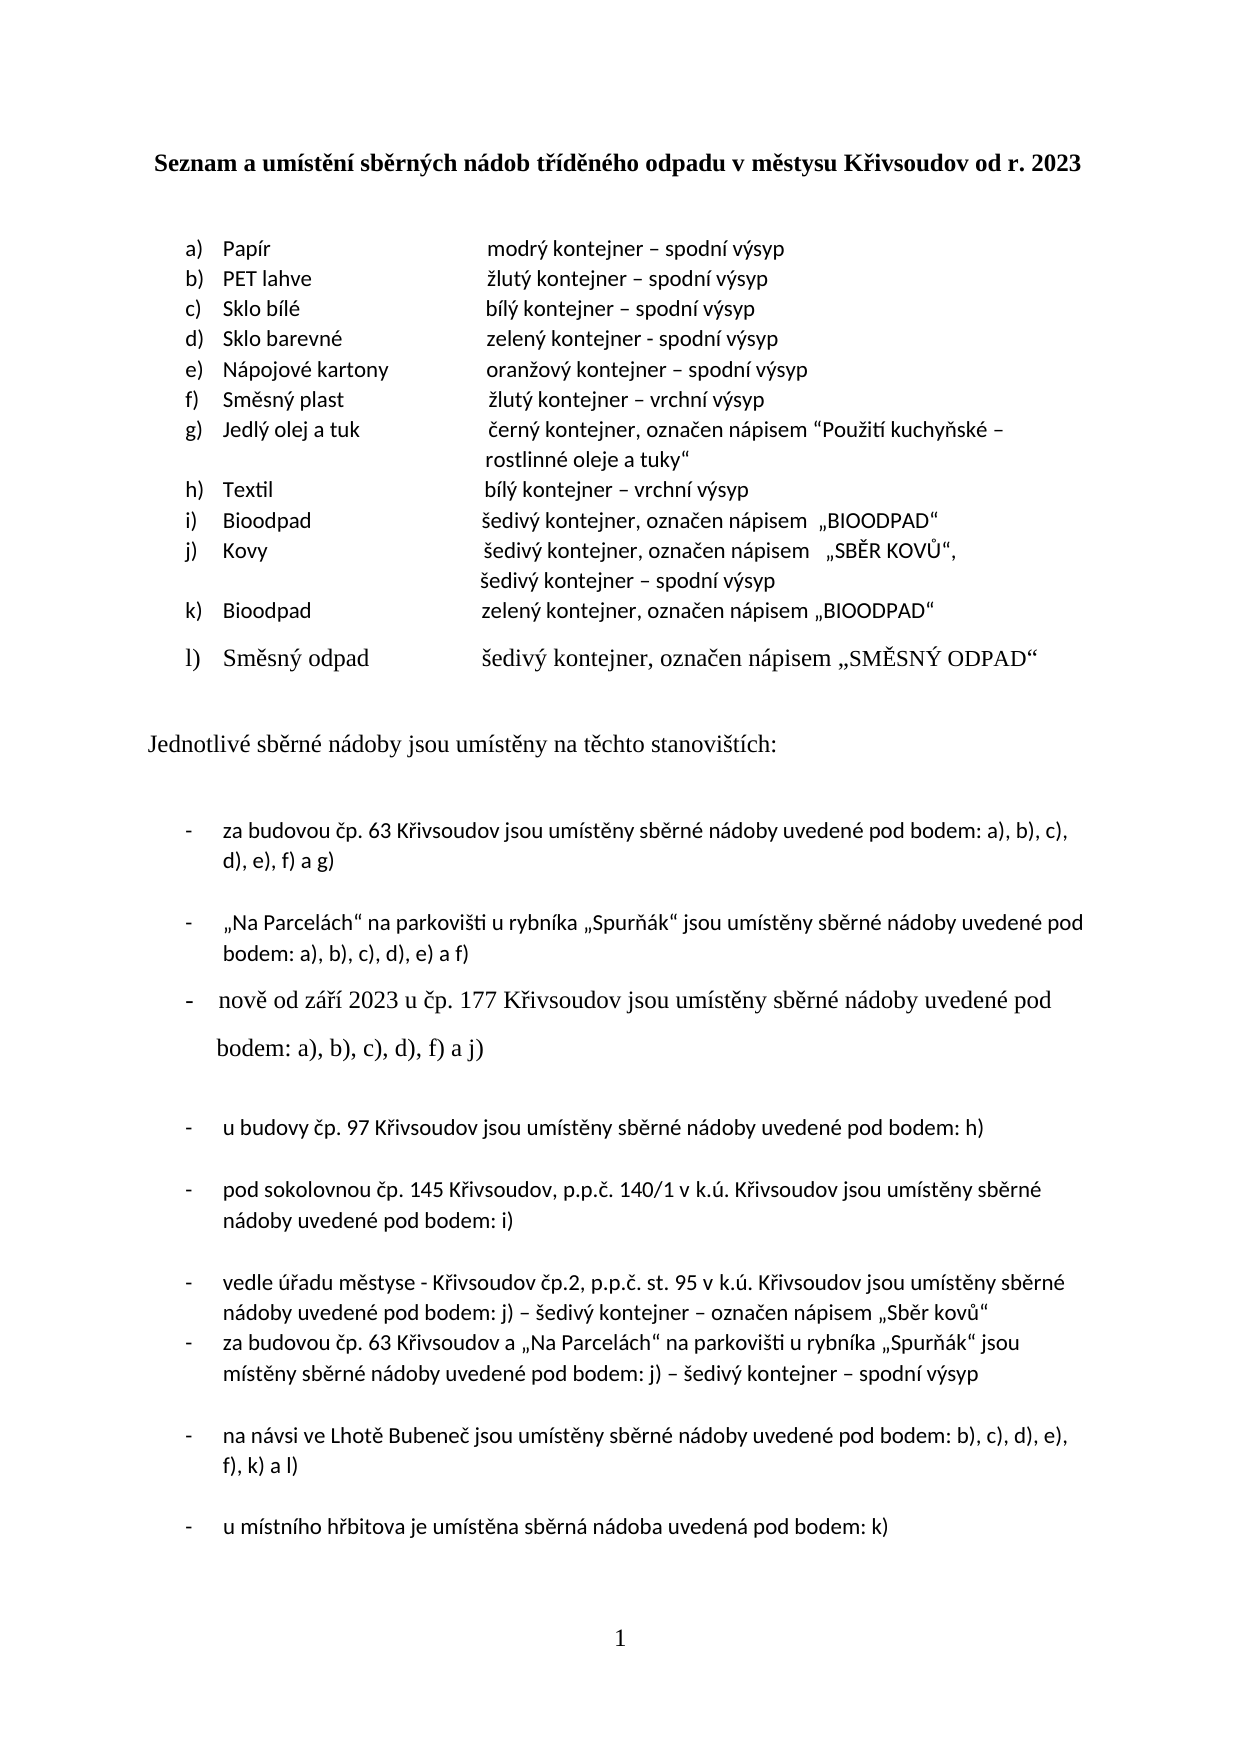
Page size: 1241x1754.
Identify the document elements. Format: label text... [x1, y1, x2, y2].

list na návsi ve Lhotě Bubeneč jsou umístěny sběrné nádoby uvedené pod bodem: b), c), d), e), f), k) a l) [185, 1421, 1092, 1479]
list Kovy šedivý kontejner, označen nápisem „SBĚR KOVŮ“, [185, 536, 1092, 564]
text Seznam a umístění sběrných nádob tříděného odpadu v městysu Křivsoudov od r. 2023 [148, 148, 1092, 176]
text Jednotlivé sběrné nádoby jsou umístěny na těchto stanovištích: [148, 729, 1092, 758]
list PET lahve žlutý kontejner – spodní výsyp [185, 264, 1092, 292]
list za budovou čp. 63 Křivsoudov a „Na Parcelách“ na parkovišti u rybníka „Spurňák“ jsou místěny sběrné nádoby uvedené pod bodem: j) – šedivý kontejner – spodní výsyp [185, 1328, 1092, 1387]
list Nápojové kartony oranžový kontejner – spodní výsyp [185, 355, 1092, 383]
list Směsný odpad šedivý kontejner, označen nápisem „SMĚSNÝ ODPAD“ [185, 643, 1092, 672]
list - u místního hřbitova je umístěna sběrná nádoba uvedená pod bodem: k) [185, 1512, 1092, 1540]
list u budovy čp. 97 Křivsoudov jsou umístěny sběrné nádoby uvedené pod bodem: h) [185, 1113, 1092, 1141]
list Jedlý olej a tuk černý kontejner, označen nápisem “Použití kuchyňské – [185, 415, 1092, 443]
text bodem: a), b), c), d), f) a j) [148, 1033, 1092, 1062]
list Bioodpad zelený kontejner, označen nápisem „BIOODPAD“ [185, 596, 1092, 624]
text - nově od září 2023 u čp. 177 Křivsoudov jsou umístěny sběrné nádoby uvedené pod [148, 986, 1092, 1014]
list Bioodpad šedivý kontejner, označen nápisem „BIOODPAD“ [185, 506, 1092, 534]
list Sklo bílé bílý kontejner – spodní výsyp [185, 294, 1092, 322]
list Sklo barevné zelený kontejner - spodní výsyp [185, 324, 1092, 353]
list šedivý kontejner – spodní výsyp [223, 566, 1092, 594]
list „Na Parcelách“ na parkovišti u rybníka „Spurňák“ jsou umístěny sběrné nádoby uvedené pod bodem: a), b), c), d), e) a f) [185, 908, 1092, 967]
list za budovou čp. 63 Křivsoudov jsou umístěny sběrné nádoby uvedené pod bodem: a), b), c), d), e), f) a g) [185, 816, 1092, 874]
list rostlinné oleje a tuky“ [223, 445, 1092, 473]
list Textil bílý kontejner – vrchní výsyp [185, 476, 1092, 504]
list pod sokolovnou čp. 145 Křivsoudov, p.p.č. 140/1 v k.ú. Křivsoudov jsou umístěny sběrné nádoby uvedené pod bodem: i) [185, 1176, 1092, 1234]
list Papír modrý kontejner – spodní výsyp [185, 234, 1092, 262]
list Směsný plast žlutý kontejner – vrchní výsyp [185, 385, 1092, 413]
list vedle úřadu městyse - Křivsoudov čp.2, p.p.č. st. 95 v k.ú. Křivsoudov jsou umístěny sběrné nádoby uvedené pod bodem: j) – šedivý kontejner – označen nápisem „Sběr kovů“ [185, 1268, 1092, 1326]
